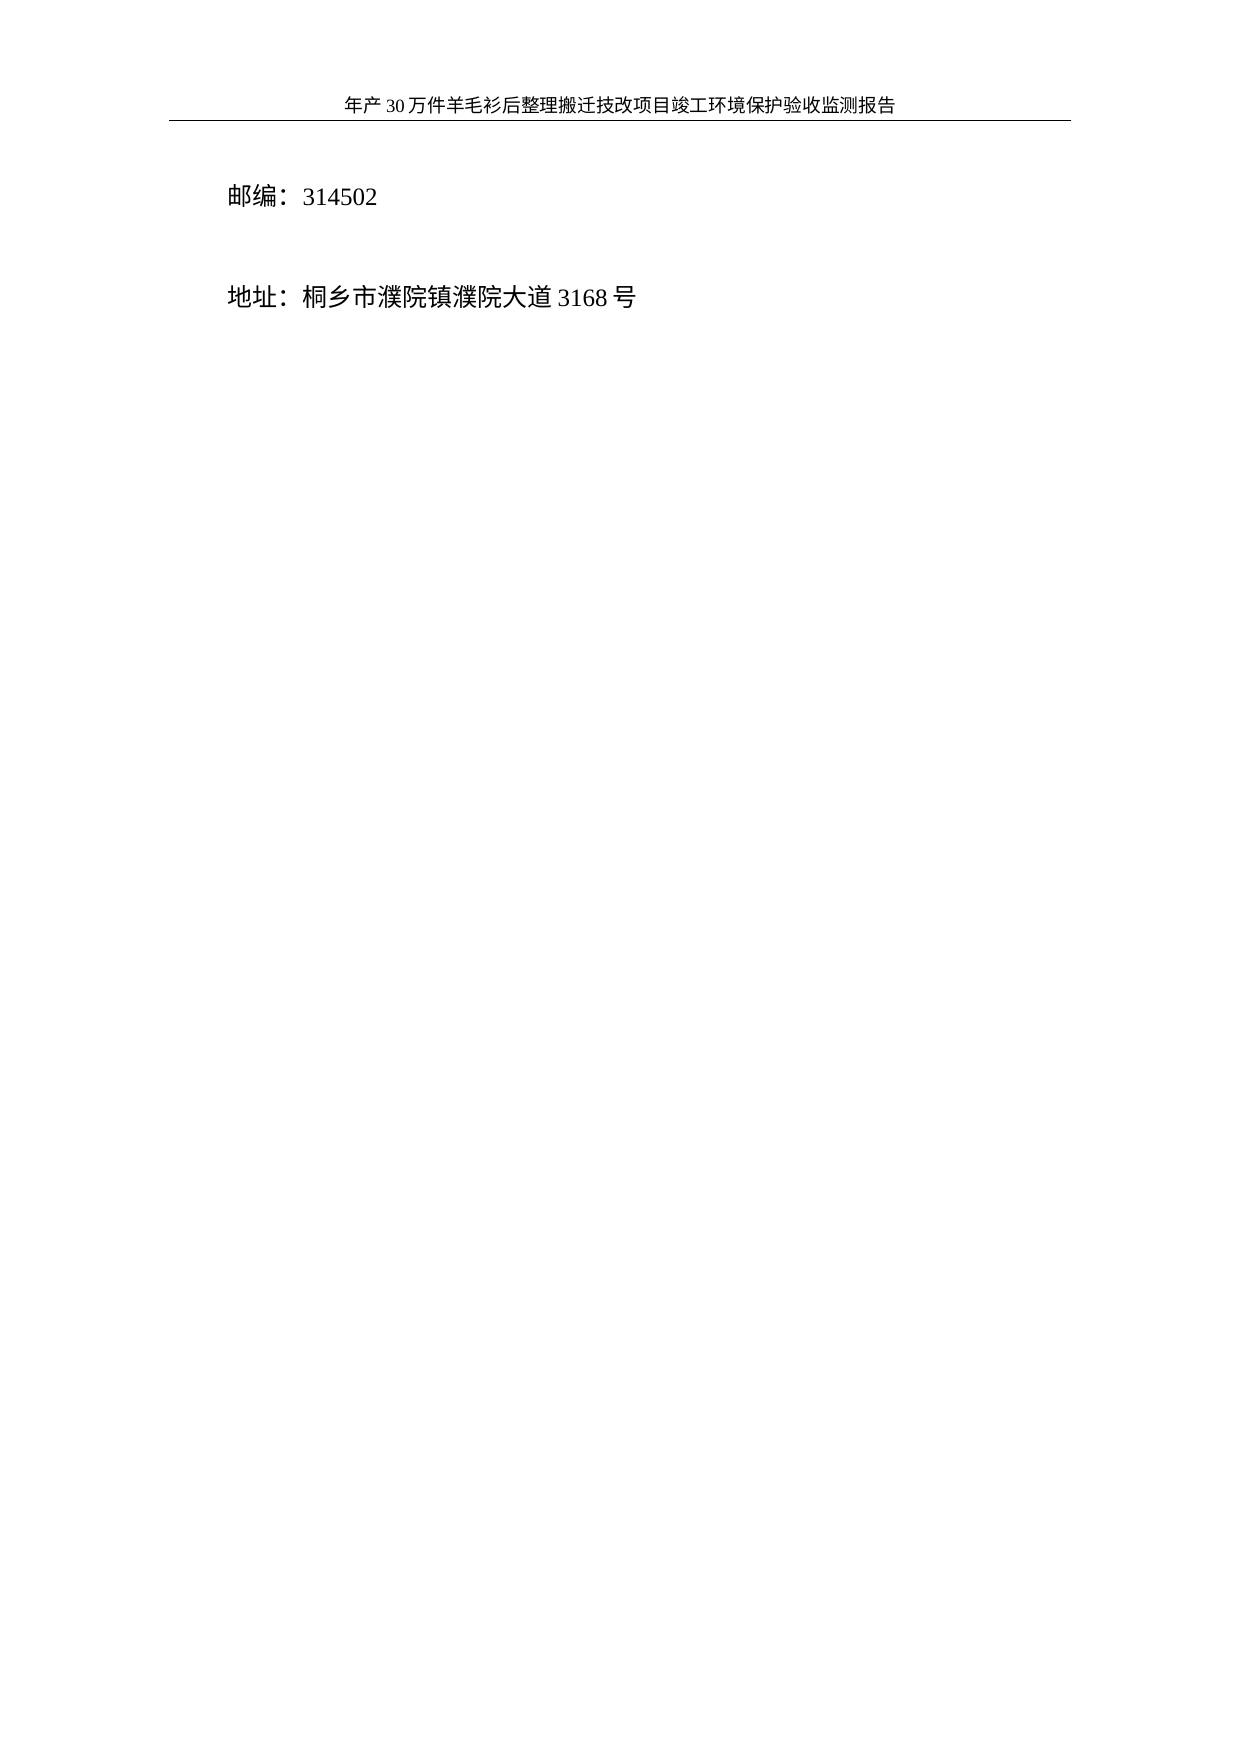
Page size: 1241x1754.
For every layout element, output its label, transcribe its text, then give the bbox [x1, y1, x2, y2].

text 邮编：314502 [177, 162, 1063, 227]
text 地址：桐乡市濮院镇濮院大道3168号 [177, 263, 1063, 328]
